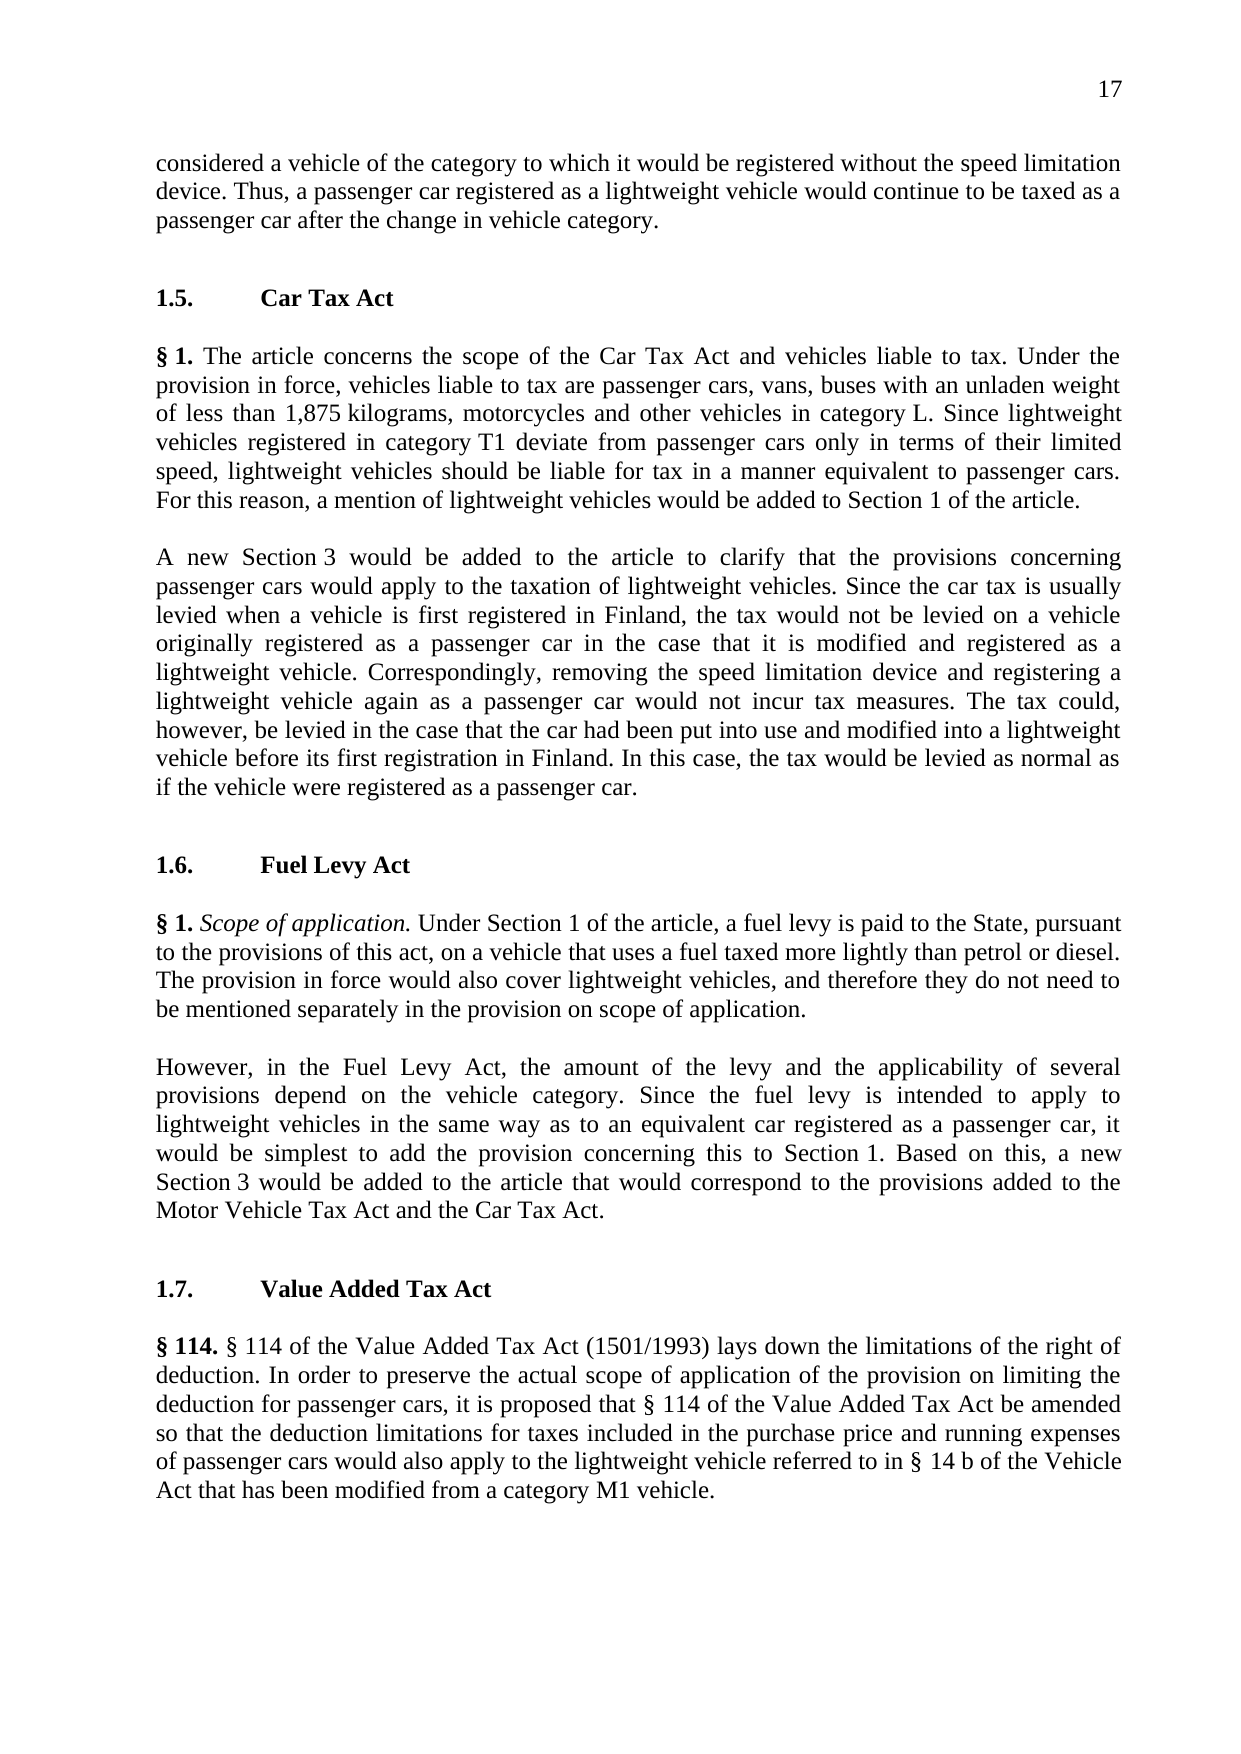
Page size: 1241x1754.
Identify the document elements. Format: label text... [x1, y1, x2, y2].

subtitle Fuel Levy Act [156, 851, 1122, 879]
subtitle Car Tax Act [156, 283, 1122, 312]
text A new Section 3 would be added to the article to clarify that the provisions concerning passenger cars would apply to the taxation of lightweight vehicles. Since the car tax is usually levied when a vehicle is first registered in Finland, the tax would not be levied on a vehicle originally registered as a passenger car in the case that it is modified and registered as a lightweight vehicle. Correspondingly, removing the speed limitation device and registering a lightweight vehicle again as a passenger car would not incur tax measures. The tax could, however, be levied in the case that the car had been put into use and modified into a lightweight vehicle before its first registration in Finland. In this case, the tax would be levied as normal as if the vehicle were registered as a passenger car. [156, 542, 1122, 801]
text § 114. § 114 of the Value Added Tax Act (1501/1993) lays down the limitations of the right of deduction. In order to preserve the actual scope of application of the provision on limiting the deduction for passenger cars, it is proposed that § 114 of the Value Added Tax Act be amended so that the deduction limitations for taxes included in the purchase price and running expenses of passenger cars would also apply to the lightweight vehicle referred to in § 14 b of the Vehicle Act that has been modified from a category M1 vehicle. [156, 1331, 1122, 1504]
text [156, 148, 1122, 234]
text § 1. Scope of application. Under Section 1 of the article, a fuel levy is paid to the State, pursuant to the provisions of this act, on a vehicle that uses a fuel taxed more lightly than petrol or diesel. The provision in force would also cover lightweight vehicles, and therefore they do not need to be mentioned separately in the provision on scope of application. [156, 908, 1122, 1023]
text § 1. The article concerns the scope of the Car Tax Act and vehicles liable to tax. Under the provision in force, vehicles liable to tax are passenger cars, vans, buses with an unladen weight of less than 1,875 kilograms, motorcycles and other vehicles in category L. Since lightweight vehicles registered in category T1 deviate from passenger cars only in terms of their limited speed, lightweight vehicles should be liable for tax in a manner equivalent to passenger cars. For this reason, a mention of lightweight vehicles would be added to Section 1 of the article. [156, 341, 1122, 513]
text However, in the Fuel Levy Act, the amount of the levy and the applicability of several provisions depend on the vehicle category. Since the fuel levy is intended to apply to lightweight vehicles in the same way as to an equivalent car registered as a passenger car, it would be simplest to add the provision concerning this to Section 1. Based on this, a new Section 3 would be added to the article that would correspond to the provisions added to the Motor Vehicle Tax Act and the Car Tax Act. [156, 1052, 1122, 1224]
subtitle Value Added Tax Act [156, 1274, 1122, 1303]
